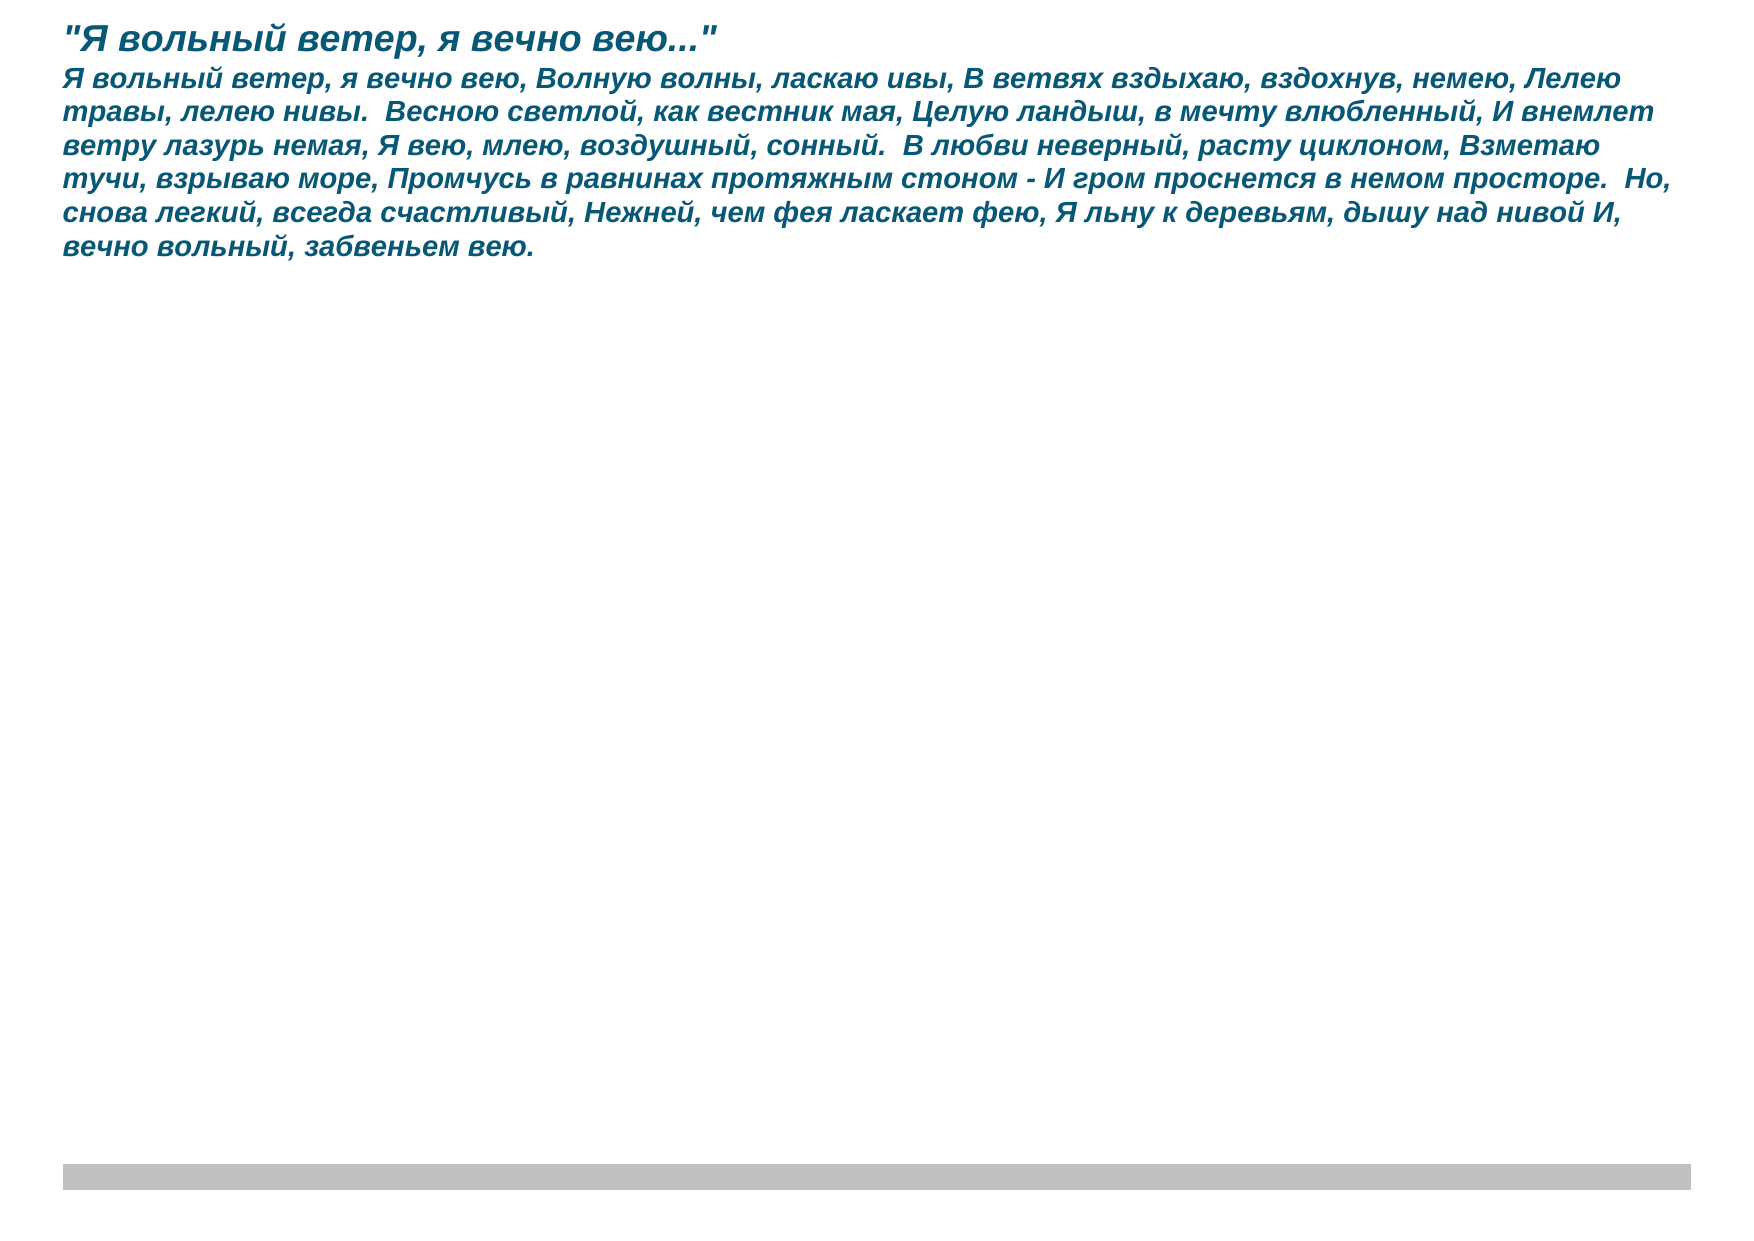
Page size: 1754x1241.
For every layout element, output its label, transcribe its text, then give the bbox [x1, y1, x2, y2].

text Я вольный ветер, я вечно вею, [62, 61, 1691, 262]
subtitle "Я вольный ветер, я вечно вею..." [62, 17, 1691, 60]
